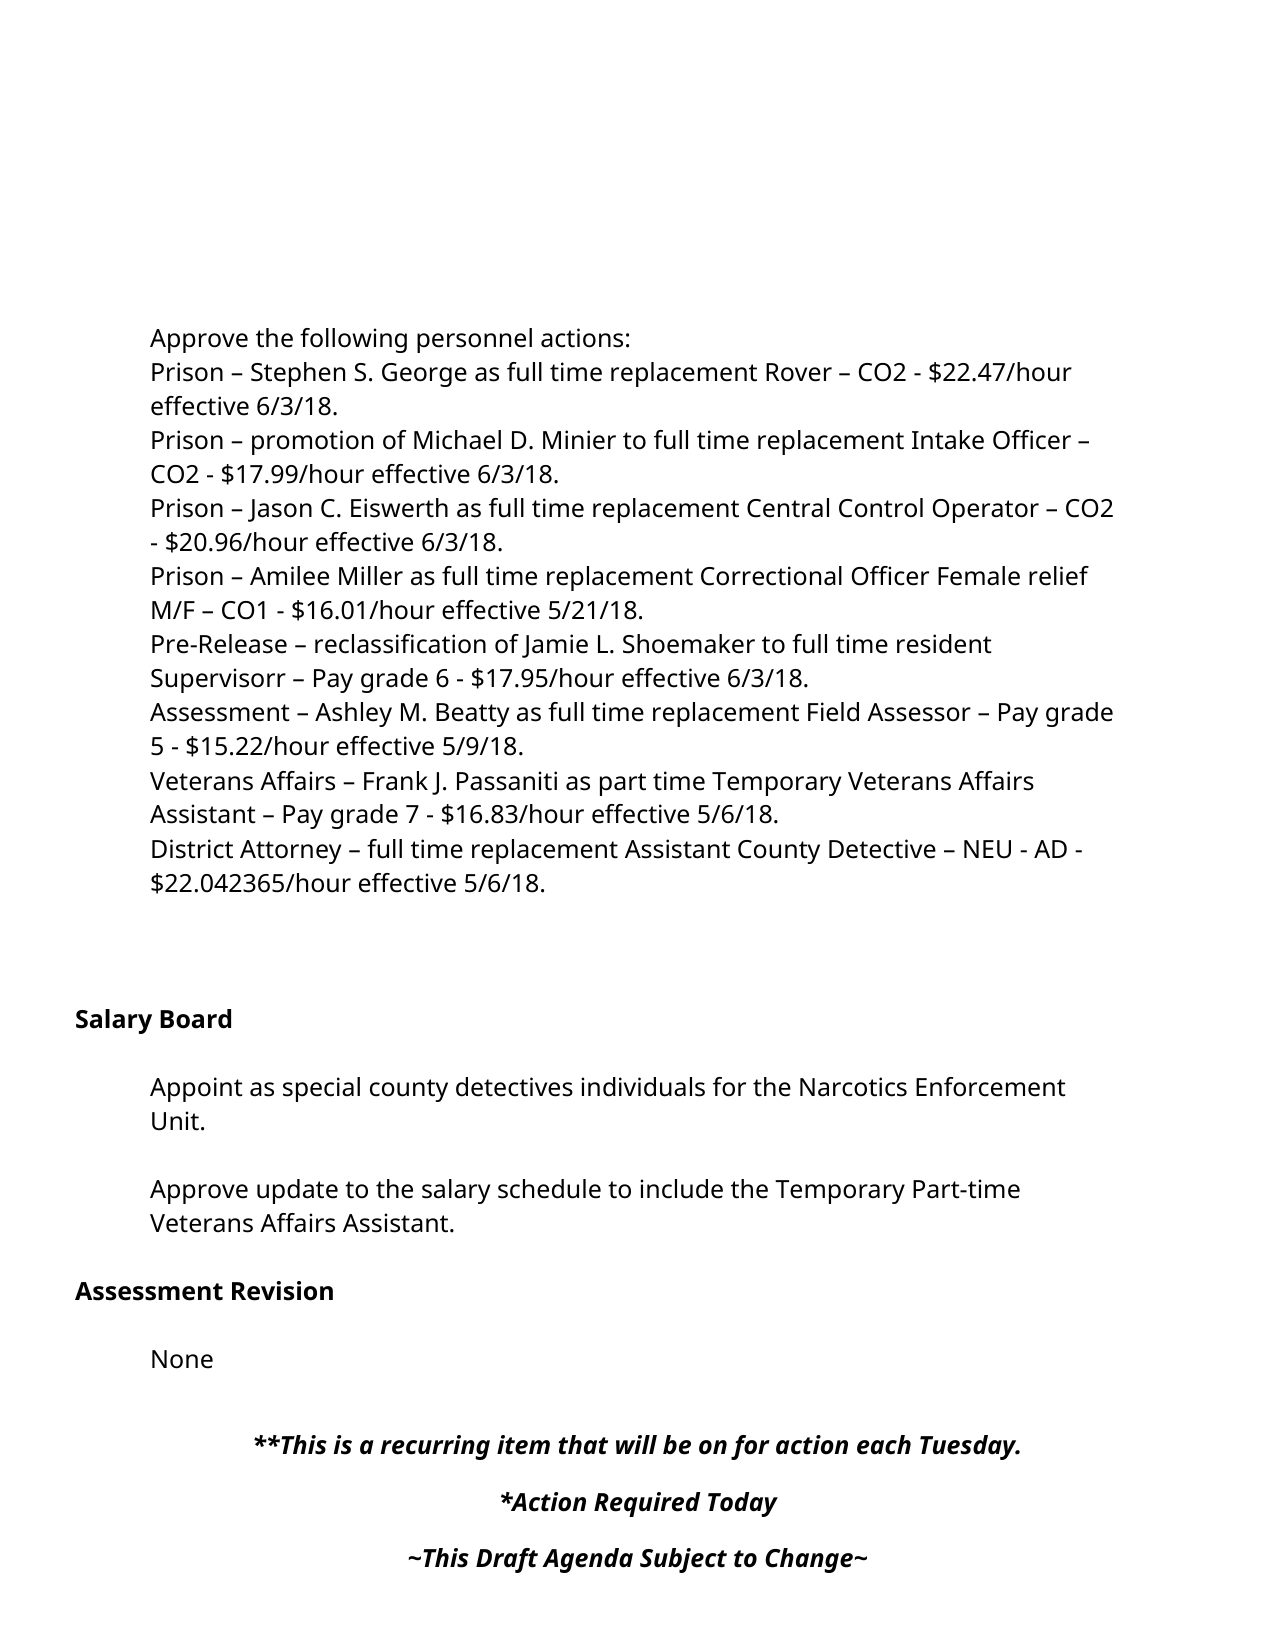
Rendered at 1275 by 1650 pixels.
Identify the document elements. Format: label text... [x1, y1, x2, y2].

text Appoint as special county detectives individuals for the Narcotics Enforcement Unit. [150, 1070, 1125, 1138]
subtitle Salary Board [75, 1002, 1125, 1036]
text District Attorney – full time replacement Assistant County Detective – NEU - AD - $22.042365/hour effective 5/6/18. [150, 831, 1125, 899]
text None [150, 1342, 1125, 1376]
text Approve update to the salary schedule to include the Temporary Part-time Veterans Affairs Assistant. [150, 1172, 1125, 1240]
text Prison – Stephen S. George as full time replacement Rover – CO2 - $22.47/hour effective 6/3/18. [150, 354, 1125, 422]
text Assessment – Ashley M. Beatty as full time replacement Field Assessor – Pay grade 5 - $15.22/hour effective 5/9/18. [150, 695, 1125, 763]
subtitle Assessment Revision [75, 1274, 1125, 1308]
text Pre-Release – reclassification of Jamie L. Shoemaker to full time resident Supervisorr – Pay grade 6 - $17.95/hour effective 6/3/18. [150, 627, 1125, 695]
text Prison – Jason C. Eiswerth as full time replacement Central Control Operator – CO2 - $20.96/hour effective 6/3/18. [150, 491, 1125, 559]
text Approve the following personnel actions: [150, 320, 1125, 354]
text Prison – promotion of Michael D. Minier to full time replacement Intake Officer – CO2 - $17.99/hour effective 6/3/18. [150, 422, 1125, 491]
text Veterans Affairs – Frank J. Passaniti as part time Temporary Veterans Affairs Assistant – Pay grade 7 - $16.83/hour effective 5/6/18. [150, 763, 1125, 831]
text Prison – Amilee Miller as full time replacement Correctional Officer Female relief M/F – CO1 - $16.01/hour effective 5/21/18. [150, 559, 1125, 627]
